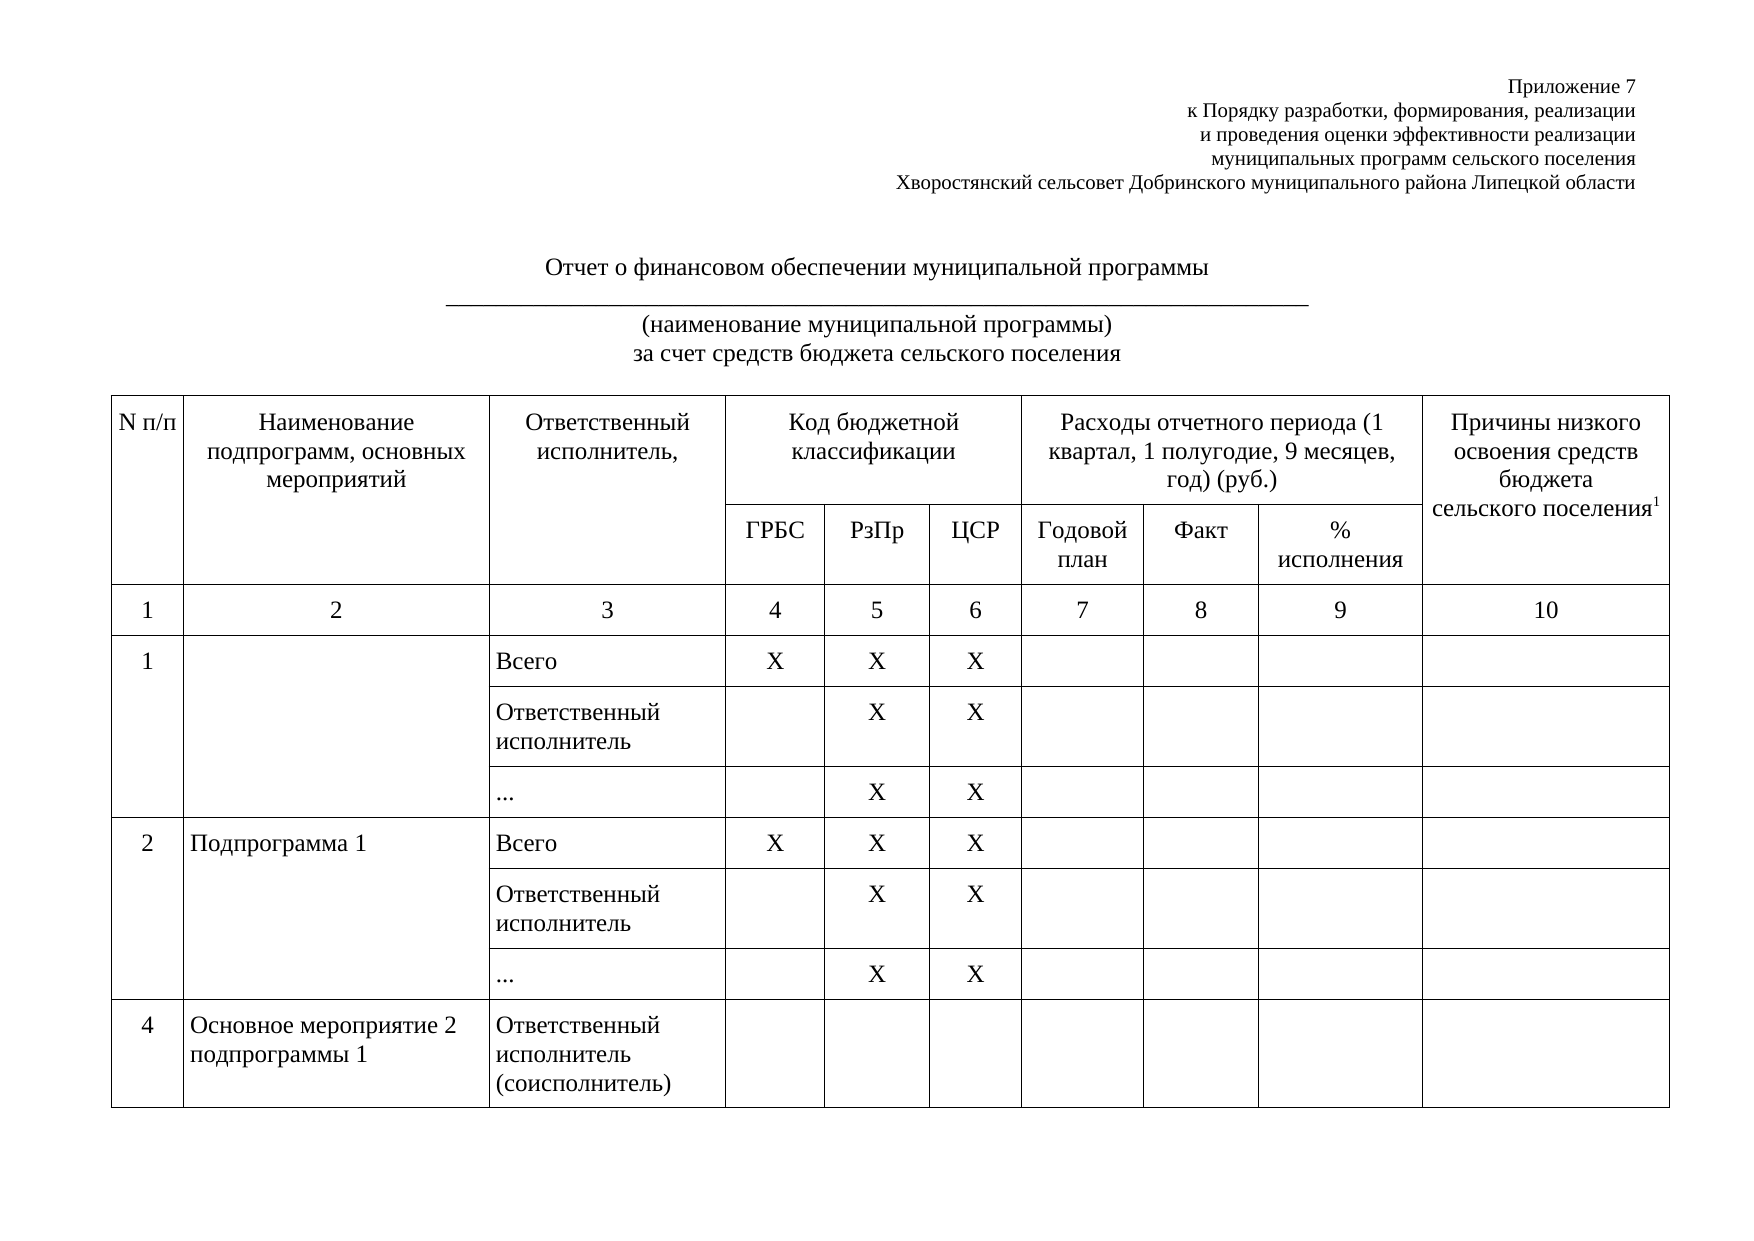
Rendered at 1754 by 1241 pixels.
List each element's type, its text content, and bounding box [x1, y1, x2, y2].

table_cell 9 [1259, 585, 1422, 635]
table_cell 5 [825, 585, 929, 635]
table_cell Х [930, 636, 1021, 686]
table_cell [1144, 1000, 1258, 1107]
table_cell Основное мероприятие 2 подпрограммы 1 [184, 1000, 489, 1107]
table_cell [184, 636, 489, 817]
table_cell [825, 1000, 929, 1107]
table_cell Ответственный исполнитель [490, 869, 725, 947]
table_cell Х [930, 869, 1021, 947]
table_cell Х [930, 687, 1021, 766]
table_cell [1022, 687, 1143, 766]
table_cell Годовой план [1022, 505, 1143, 584]
table_cell 1 [112, 636, 183, 817]
table_cell Х [930, 818, 1021, 868]
table_cell 2 [184, 585, 489, 635]
table_cell [1144, 818, 1258, 868]
table_cell [1022, 949, 1143, 998]
table_cell ЦСР [930, 505, 1021, 584]
table_cell Х [726, 636, 824, 686]
table_cell 8 [1144, 585, 1258, 635]
table_cell [1423, 636, 1669, 686]
table_cell [726, 1000, 824, 1107]
table_cell [726, 767, 824, 817]
table_cell [1259, 949, 1422, 998]
table_cell Х [825, 767, 929, 817]
table_cell Х [825, 636, 929, 686]
table_cell Х [930, 767, 1021, 817]
table_cell Х [825, 949, 929, 998]
table_cell Х [825, 818, 929, 868]
table_cell Всего [490, 636, 725, 686]
table_cell 4 [112, 1000, 183, 1107]
table_header Расходы отчетного периода (1 квартал, 1 полугодие, 9 месяцев, год) (руб.) [1022, 396, 1422, 504]
table_header Причины низкого освоения средств бюджета сельского поселения1 [1423, 396, 1669, 584]
table_cell ... [490, 949, 725, 998]
table_cell [1423, 687, 1669, 766]
table_cell [1259, 767, 1422, 817]
table_cell [1144, 949, 1258, 998]
table_cell 3 [490, 585, 725, 635]
table_cell [1022, 818, 1143, 868]
table_cell Всего [490, 818, 725, 868]
table_cell 1 [112, 585, 183, 635]
text Приложение 7 [118, 74, 1636, 98]
table_cell ... [490, 767, 725, 817]
table_cell [1144, 687, 1258, 766]
table_cell [1144, 767, 1258, 817]
table_cell [1259, 1000, 1422, 1107]
text муниципальных программ сельского поселения [118, 146, 1636, 170]
text за счет средств бюджета сельского поселения [118, 338, 1636, 367]
table_cell [1259, 818, 1422, 868]
table_cell [1423, 869, 1669, 947]
table_cell [1423, 818, 1669, 868]
table_cell [1144, 636, 1258, 686]
table_cell 6 [930, 585, 1021, 635]
table_cell [726, 949, 824, 998]
text (наименование муниципальной программы) [118, 309, 1636, 338]
table_cell РзПр [825, 505, 929, 584]
table_cell 2 [112, 818, 183, 998]
table_cell Подпрограмма 1 [184, 818, 489, 998]
table_cell Факт [1144, 505, 1258, 584]
table_cell [1144, 869, 1258, 947]
table_cell 4 [726, 585, 824, 635]
table_cell [1423, 1000, 1669, 1107]
table_cell [1022, 869, 1143, 947]
table_cell [1423, 767, 1669, 817]
table_cell [930, 1000, 1021, 1107]
table_cell [726, 869, 824, 947]
table_cell Ответственный исполнитель (соисполнитель) [490, 1000, 725, 1107]
table_cell Х [825, 869, 929, 947]
table_header N п/п [112, 396, 183, 584]
text и проведения оценки эффективности реализации [118, 122, 1636, 146]
table_header Код бюджетной классификации [726, 396, 1021, 504]
text Отчет о финансовом обеспечении муниципальной программы [118, 252, 1636, 280]
table_cell Х [726, 818, 824, 868]
table_cell Х [825, 687, 929, 766]
table_cell [726, 687, 824, 766]
text _____________________________________________________________________ [118, 280, 1636, 309]
table_cell [1022, 767, 1143, 817]
table_cell [1423, 949, 1669, 998]
table_cell 10 [1423, 585, 1669, 635]
text к Порядку разработки, формирования, реализации [118, 98, 1636, 122]
table_cell ГРБС [726, 505, 824, 584]
table_header Ответственный исполнитель, [490, 396, 725, 584]
table_cell Х [930, 949, 1021, 998]
table_cell [1259, 869, 1422, 947]
table_cell [1022, 636, 1143, 686]
text Хворостянский сельсовет Добринского муниципального района Липецкой области [118, 170, 1636, 194]
table_header Наименование подпрограмм, основных мероприятий [184, 396, 489, 584]
table_cell 7 [1022, 585, 1143, 635]
table_cell [1259, 687, 1422, 766]
table_cell [1259, 636, 1422, 686]
table_cell Ответственный исполнитель [490, 687, 725, 766]
table_cell [1022, 1000, 1143, 1107]
table_cell % исполнения [1259, 505, 1422, 584]
